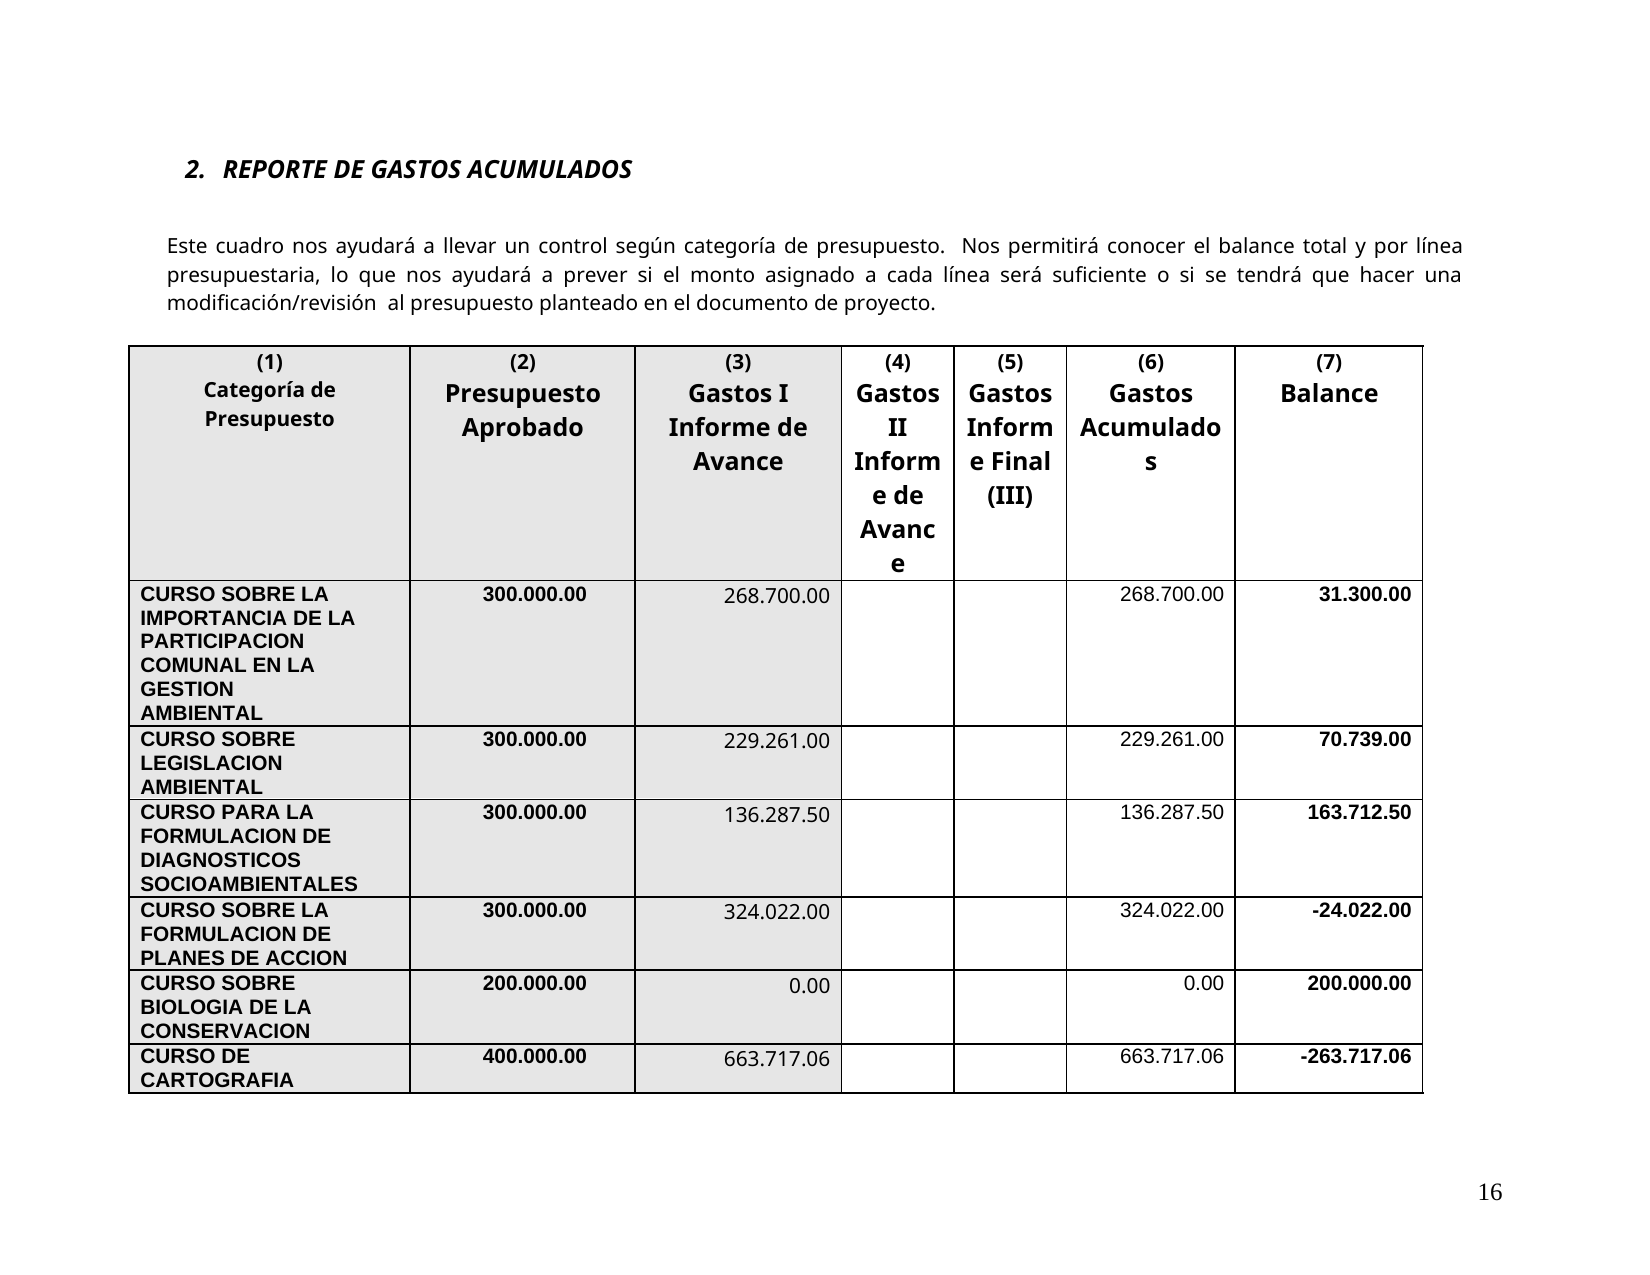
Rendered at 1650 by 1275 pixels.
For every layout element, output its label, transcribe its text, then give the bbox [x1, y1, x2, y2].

table_header (1) Categoría de Presupuesto [130, 347, 409, 580]
list Este cuadro nos ayudará a llevar un control según categoría de presupuesto. Nos permitirá conocer el balance total y por línea presupuestaria, lo que nos ayudará a prever si el monto asignado a cada línea será suficiente o si se tendrá que hacer una modificación/revisión al presupuesto planteado en el documento de proyecto. [167, 232, 1465, 317]
table_cell 70.739.00 [1236, 727, 1422, 798]
table_cell 0.00 [1067, 971, 1234, 1043]
table_cell 663.717.06 [1067, 1045, 1234, 1092]
table_cell 663.717.06 [636, 1045, 841, 1092]
table_cell [842, 898, 953, 969]
table_cell CURSO SOBRE PLANES DE ACCION [130, 898, 409, 969]
table_header (6) Gastos Acumulados [1067, 347, 1234, 580]
table_header (5) Gastos Informe Final (III) [955, 347, 1066, 580]
table_cell [955, 581, 1066, 725]
table_cell 136.287.50 [1067, 800, 1234, 896]
table_cell 229.261.00 [636, 727, 841, 798]
table_cell 324.022.00 [1067, 898, 1234, 969]
table_cell 200.000.00 [411, 971, 634, 1043]
table_cell CURSO DE CARTOGRAFIA [130, 1045, 409, 1092]
table_cell 324.022.00 [636, 898, 841, 969]
table_cell [842, 800, 953, 896]
table_cell [955, 1045, 1066, 1092]
table_header (3) Gastos I Informe de Avance [636, 347, 841, 580]
table_cell CURSO PARA DIAGNOSTICOS SOCIOAMBIENTALES [130, 800, 409, 896]
table_cell 0.00 [636, 971, 841, 1043]
table_cell CURSO SOBRE LEGISLACION AMBIENTAL [130, 727, 409, 798]
table_cell 300.000.00 [411, 898, 634, 969]
table_cell 229.261.00 [1067, 727, 1234, 798]
table_cell 268.700.00 [636, 581, 841, 725]
table_header (4) Gastos II Informe de Avance [842, 347, 953, 580]
table_cell [842, 971, 953, 1043]
table_cell [842, 727, 953, 798]
table_cell 300.000.00 [411, 727, 634, 798]
table_cell 300.000.00 [411, 800, 634, 896]
table_cell [842, 581, 953, 725]
table_cell CURSO SOBRE BIOLOGIA DE LA CONSERVACION [130, 971, 409, 1043]
table_header (7) Balance [1236, 347, 1422, 580]
table_cell 136.287.50 [636, 800, 841, 896]
table_cell 163.712.50 [1236, 800, 1422, 896]
table_header (2) Presupuesto Aprobado [411, 347, 634, 580]
table_cell 400.000.00 [411, 1045, 634, 1092]
table_cell [842, 1045, 953, 1092]
table_cell 31.300.00 [1236, 581, 1422, 725]
table_cell [955, 971, 1066, 1043]
table_cell [955, 898, 1066, 969]
table_cell [955, 800, 1066, 896]
table_cell -263.717.06 [1236, 1045, 1422, 1092]
table_cell [955, 727, 1066, 798]
table_cell CURSO SOBRE EN AMBIENTAL [130, 581, 409, 725]
table_cell 200.000.00 [1236, 971, 1422, 1043]
table_cell -24.022.00 [1236, 898, 1422, 969]
table_cell 268.700.00 [1067, 581, 1234, 725]
subtitle REPORTE DE GASTOS ACUMULADOS [185, 152, 1465, 186]
table_cell 300.000.00 [411, 581, 634, 725]
